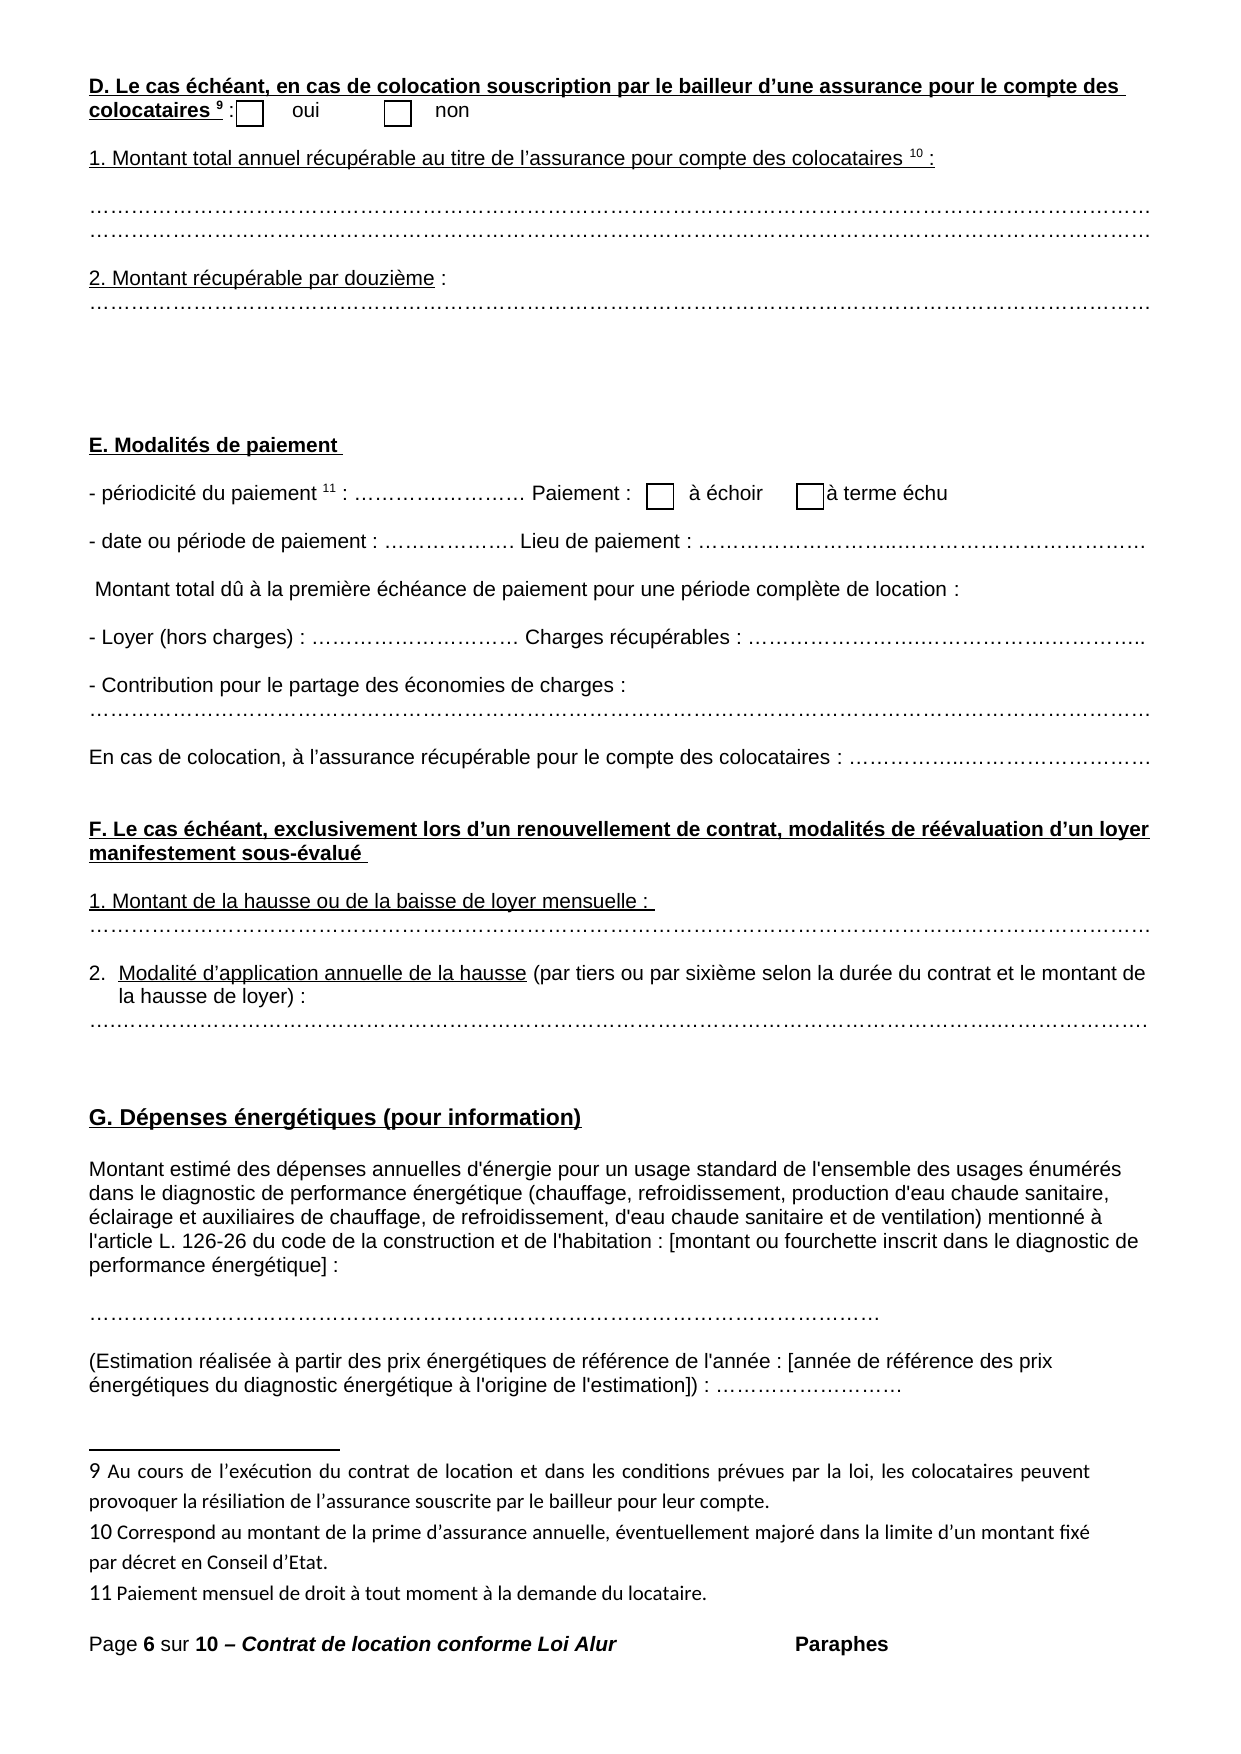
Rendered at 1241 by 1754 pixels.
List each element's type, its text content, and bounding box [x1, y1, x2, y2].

text …………………………………………………………………………………………………… [89, 1301, 1152, 1324]
text ….……………………………………………………………………………………………………………….…………………. [89, 1008, 1152, 1032]
list Modalité d’application annuelle de la hausse (par tiers ou par sixième selon la durée du contrat et le montant de la hausse de loyer) : [89, 960, 1152, 1008]
text E. Modalités de paiement [89, 433, 1152, 457]
text 1. Montant de la hausse ou de la baisse de loyer mensuelle : ……………………………………………………………………………………………………………………………………… [89, 888, 1152, 936]
text D. Le cas échéant, en cas de colocation souscription par le bailleur d’une assurance pour le compte des colocataires : oui non [89, 74, 1152, 122]
text - Loyer (hors charges) : ………………………… Charges récupérables : …………………….……………….………….. [89, 625, 1152, 649]
text (Estimation réalisée à partir des prix énergétiques de référence de l'année : [année de référence des prix énergétiques du diagnostic énergétique à l'origine de l'estimation]) : ……………………… [89, 1348, 1152, 1396]
text - date ou période de paiement : ………………. Lieu de paiement : ………………………..……………………………… [89, 529, 1152, 553]
text - périodicité du paiement : ………….………… Paiement : à échoir à terme échu [89, 481, 1152, 505]
text Montant total dû à la première échéance de paiement pour une période complète de location : [89, 577, 1152, 601]
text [89, 194, 1152, 242]
text - Contribution pour le partage des économies de charges : ……………………………………………………………………………………………………………………………………… [89, 673, 1152, 721]
text G. Dépenses énergétiques (pour information) [89, 1104, 1152, 1130]
text Montant estimé des dépenses annuelles d'énergie pour un usage standard de l'ensemble des usages énumérés dans le diagnostic de performance énergétique (chauffage, refroidissement, production d'eau chaude sanitaire, éclairage et auxiliaires de chauffage, de refroidissement, d'eau chaude sanitaire et de ventilation) mentionné à l'article L. 126-26 du code de la construction et de l'habitation : [montant ou fourchette inscrit dans le diagnostic de performance énergétique] : [89, 1157, 1152, 1277]
text 2. Montant récupérable par douzième : ……………………………………………………………………………………………………………………………………… [89, 266, 1152, 313]
text 1. Montant total annuel récupérable au titre de l’assurance pour compte des colocataires : [89, 146, 1152, 170]
text F. Le cas échéant, exclusivement lors d’un renouvellement de contrat, modalités de réévaluation d’un loyer manifestement sous-évalué [89, 817, 1152, 864]
text En cas de colocation, à l’assurance récupérable pour le compte des colocataires : ……………..……………………… [89, 745, 1152, 769]
